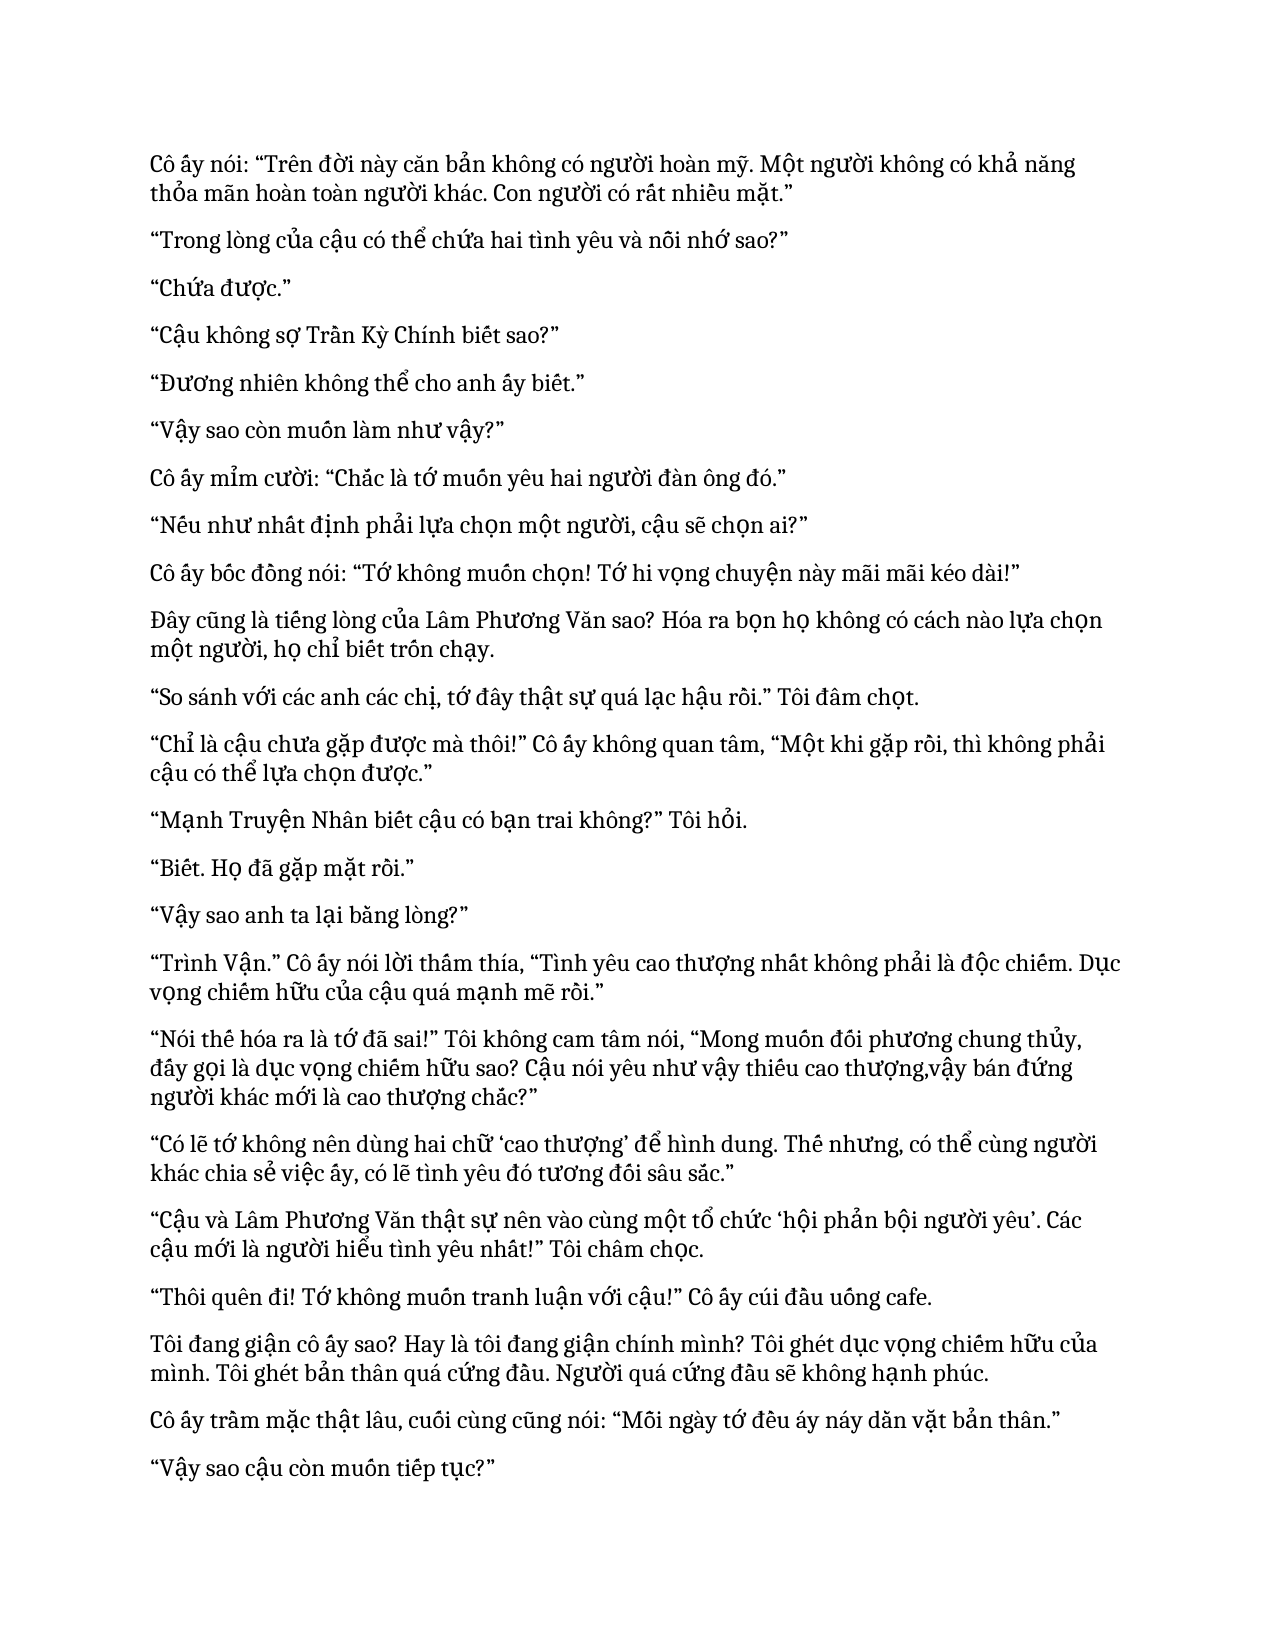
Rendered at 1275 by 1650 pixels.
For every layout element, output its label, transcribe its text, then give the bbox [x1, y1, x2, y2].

text “Thôi quên đi! Tớ không muốn tranh luận với cậu!” Cô ấy cúi đầu uống cafe. [150, 1282, 1125, 1311]
text Tôi đang giận cô ấy sao? Hay là tôi đang giận chính mình? Tôi ghét dục vọng chiếm hữu của mình. Tôi ghét bản thân quá cứng đầu. Người quá cứng đầu sẽ không hạnh phúc. [150, 1330, 1125, 1387]
text “Trong lòng của cậu có thể chứa hai tình yêu và nỗi nhớ sao?” [150, 226, 1125, 255]
text “Đương nhiên không thể cho anh ấy biết.” [150, 369, 1125, 397]
text “Vậy sao còn muốn làm như vậy?” [150, 416, 1125, 445]
text “Mạnh Truyện Nhân biết cậu có bạn trai không?” Tôi hỏi. [150, 806, 1125, 835]
text Cô ấy nói: “Trên đời này căn bản không có người hoàn mỹ. Một người không có khả năng thỏa mãn hoàn toàn người khác. Con người có rất nhiều mặt.” [150, 150, 1125, 207]
text “Biết. Họ đã gặp mặt rồi.” [150, 854, 1125, 882]
text “Vậy sao cậu còn muốn tiếp tục?” [150, 1454, 1125, 1482]
text “Nói thế hóa ra là tớ đã sai!” Tôi không cam tâm nói, “Mong muốn đối phương chung thủy, đấy gọi là dục vọng chiếm hữu sao? Cậu nói yêu như vậy thiếu cao thượng,vậy bán đứng người khác mới là cao thượng chắc?” [150, 1025, 1125, 1111]
text “Nếu như nhất định phải lựa chọn một người, cậu sẽ chọn ai?” [150, 511, 1125, 540]
text Cô ấy mỉm cười: “Chắc là tớ muốn yêu hai người đàn ông đó.” [150, 464, 1125, 492]
text Cô ấy bốc đồng nói: “Tớ không muốn chọn! Tớ hi vọng chuyện này mãi mãi kéo dài!” [150, 559, 1125, 587]
text Cô ấy trầm mặc thật lâu, cuối cùng cũng nói: “Mỗi ngày tớ đều áy náy dằn vặt bản thân.” [150, 1406, 1125, 1435]
text Đây cũng là tiếng lòng của Lâm Phương Văn sao? Hóa ra bọn họ không có cách nào lựa chọn một người, họ chỉ biết trốn chạy. [150, 606, 1125, 664]
text “Có lẽ tớ không nên dùng hai chữ ‘cao thượng’ để hình dung. Thế nhưng, có thể cùng người khác chia sẻ việc ấy, có lẽ tình yêu đó tương đối sâu sắc.” [150, 1130, 1125, 1187]
text “Trình Vận.” Cô ấy nói lời thấm thía, “Tình yêu cao thượng nhất không phải là độc chiếm. Dục vọng chiếm hữu của cậu quá mạnh mẽ rồi.” [150, 949, 1125, 1006]
text “Cậu không sợ Trần Kỳ Chính biết sao?” [150, 321, 1125, 350]
text “Vậy sao anh ta lại bằng lòng?” [150, 901, 1125, 930]
text “Chỉ là cậu chưa gặp được mà thôi!” Cô ấy không quan tâm, “Một khi gặp rồi, thì không phải cậu có thể lựa chọn được.” [150, 730, 1125, 787]
text “So sánh với các anh các chị, tớ đây thật sự quá lạc hậu rồi.” Tôi đâm chọt. [150, 682, 1125, 711]
text “Chứa được.” [150, 274, 1125, 302]
text “Cậu và Lâm Phương Văn thật sự nên vào cùng một tổ chức ‘hội phản bội người yêu’. Các cậu mới là người hiểu tình yêu nhất!” Tôi châm chọc. [150, 1206, 1125, 1264]
